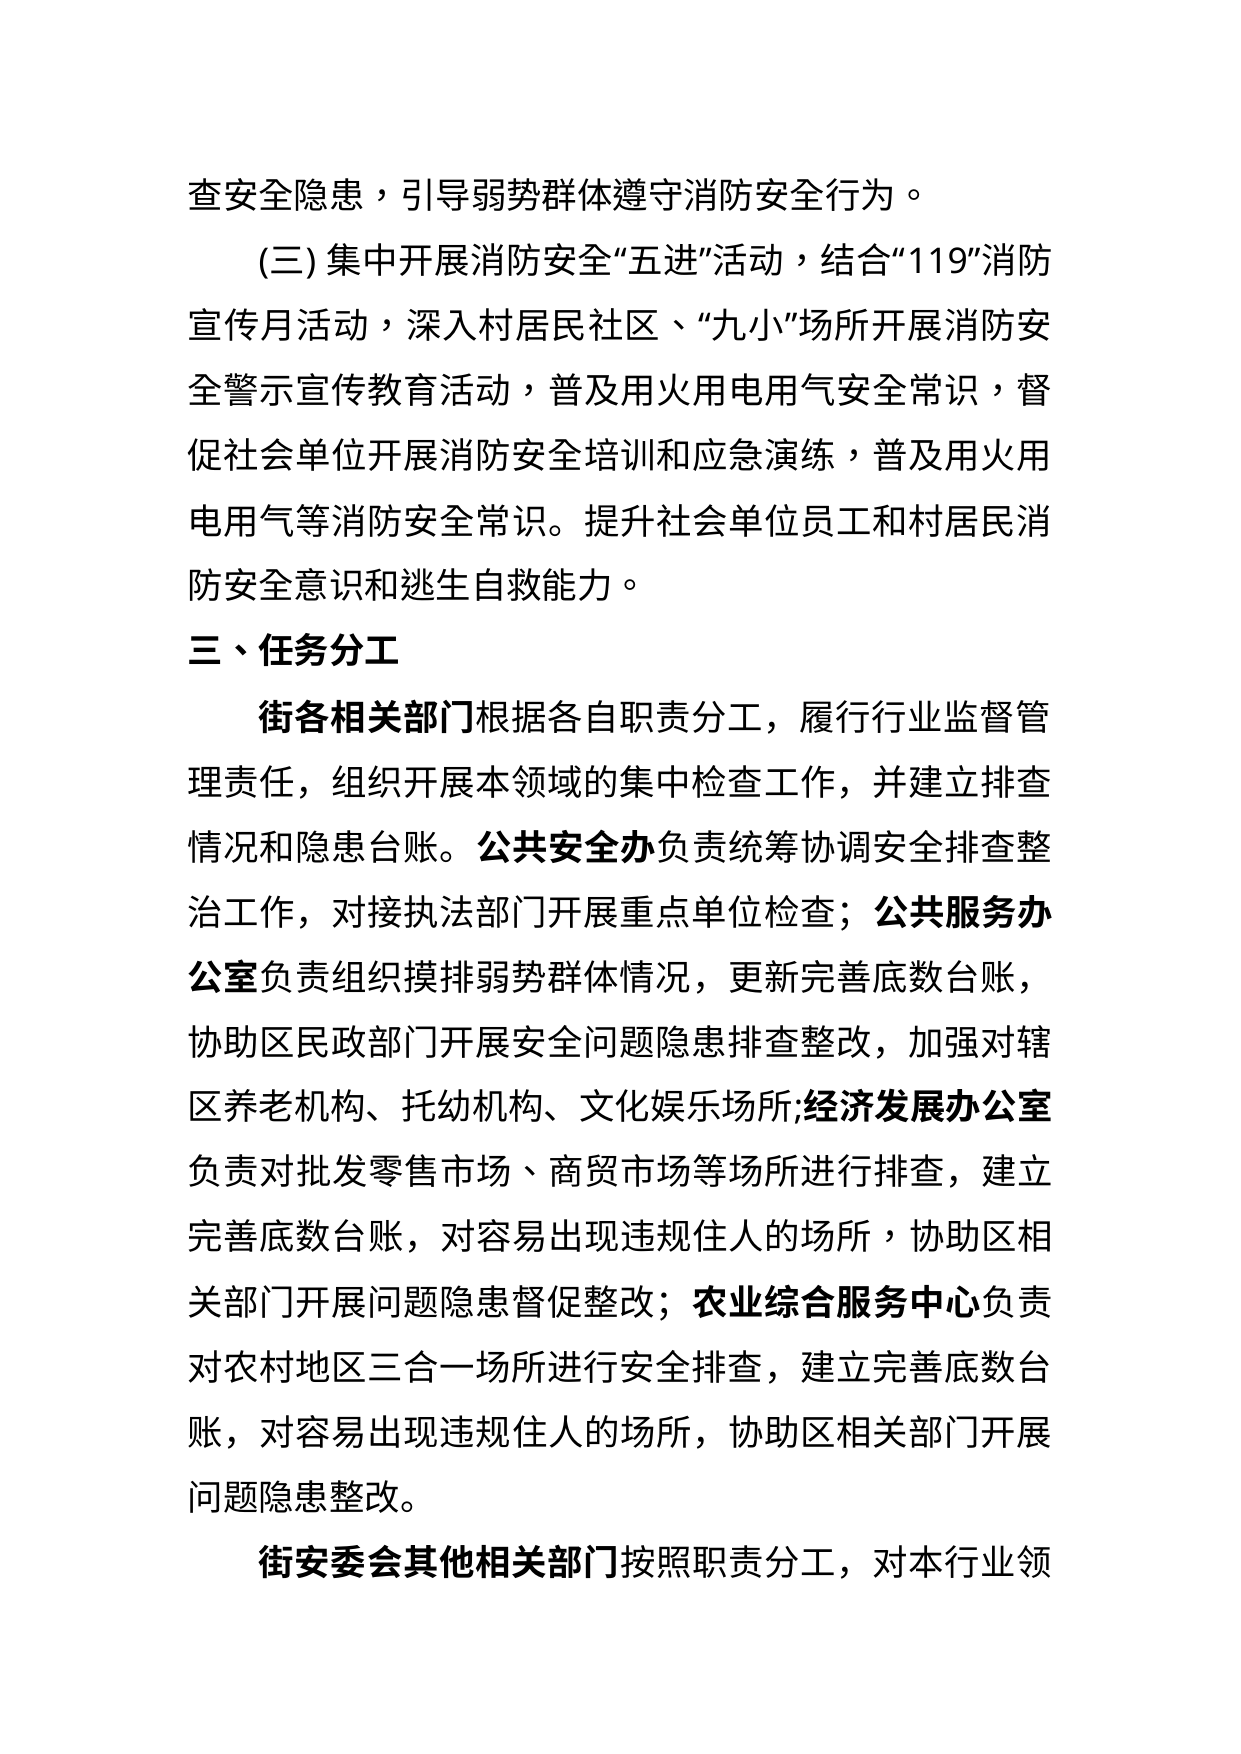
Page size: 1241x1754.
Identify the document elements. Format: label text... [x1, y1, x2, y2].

list 任务分工 [187, 617, 1053, 682]
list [187, 1527, 1053, 1592]
list 街各相关部门根据各自职责分工，履行行业监督管理责任，组织开展本领域的集中检查工作，并建立排查情况和隐患台账。公共安全办负责统筹协调安全排查整治工作，对接执法部门开展重点单位检查；公共服务办公室负责组织摸排弱势群体情况，更新完善底数台账，协助区民政部门开展安全问题隐患排查整改，加强对辖区养老机构、托幼机构、文化娱乐场所;经济发展办公室负责对批发零售市场、商贸市场等场所进行排查，建立完善底数台账，对容易出现违规住人的场所，协助区相关部门开展问题隐患督促整改；农业综合服务中心负责对农村地区三合一场所进行安全排查，建立完善底数台账，对容易出现违规住人的场所，协助区相关部门开展问题隐患整改。 [187, 682, 1053, 1527]
list (三) 集中开展消防安全“五进”活动，结合“119”消防宣传月活动，深入村居民社区、“九小”场所开展消防安全警示宣传教育活动，普及用火用电用气安全常识，督促社会单位开展消防安全培训和应急演练，普及用火用电用气等消防安全常识。提升社会单位员工和村居民消防安全意识和逃生自救能力。 [187, 227, 1053, 617]
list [187, 162, 1053, 227]
